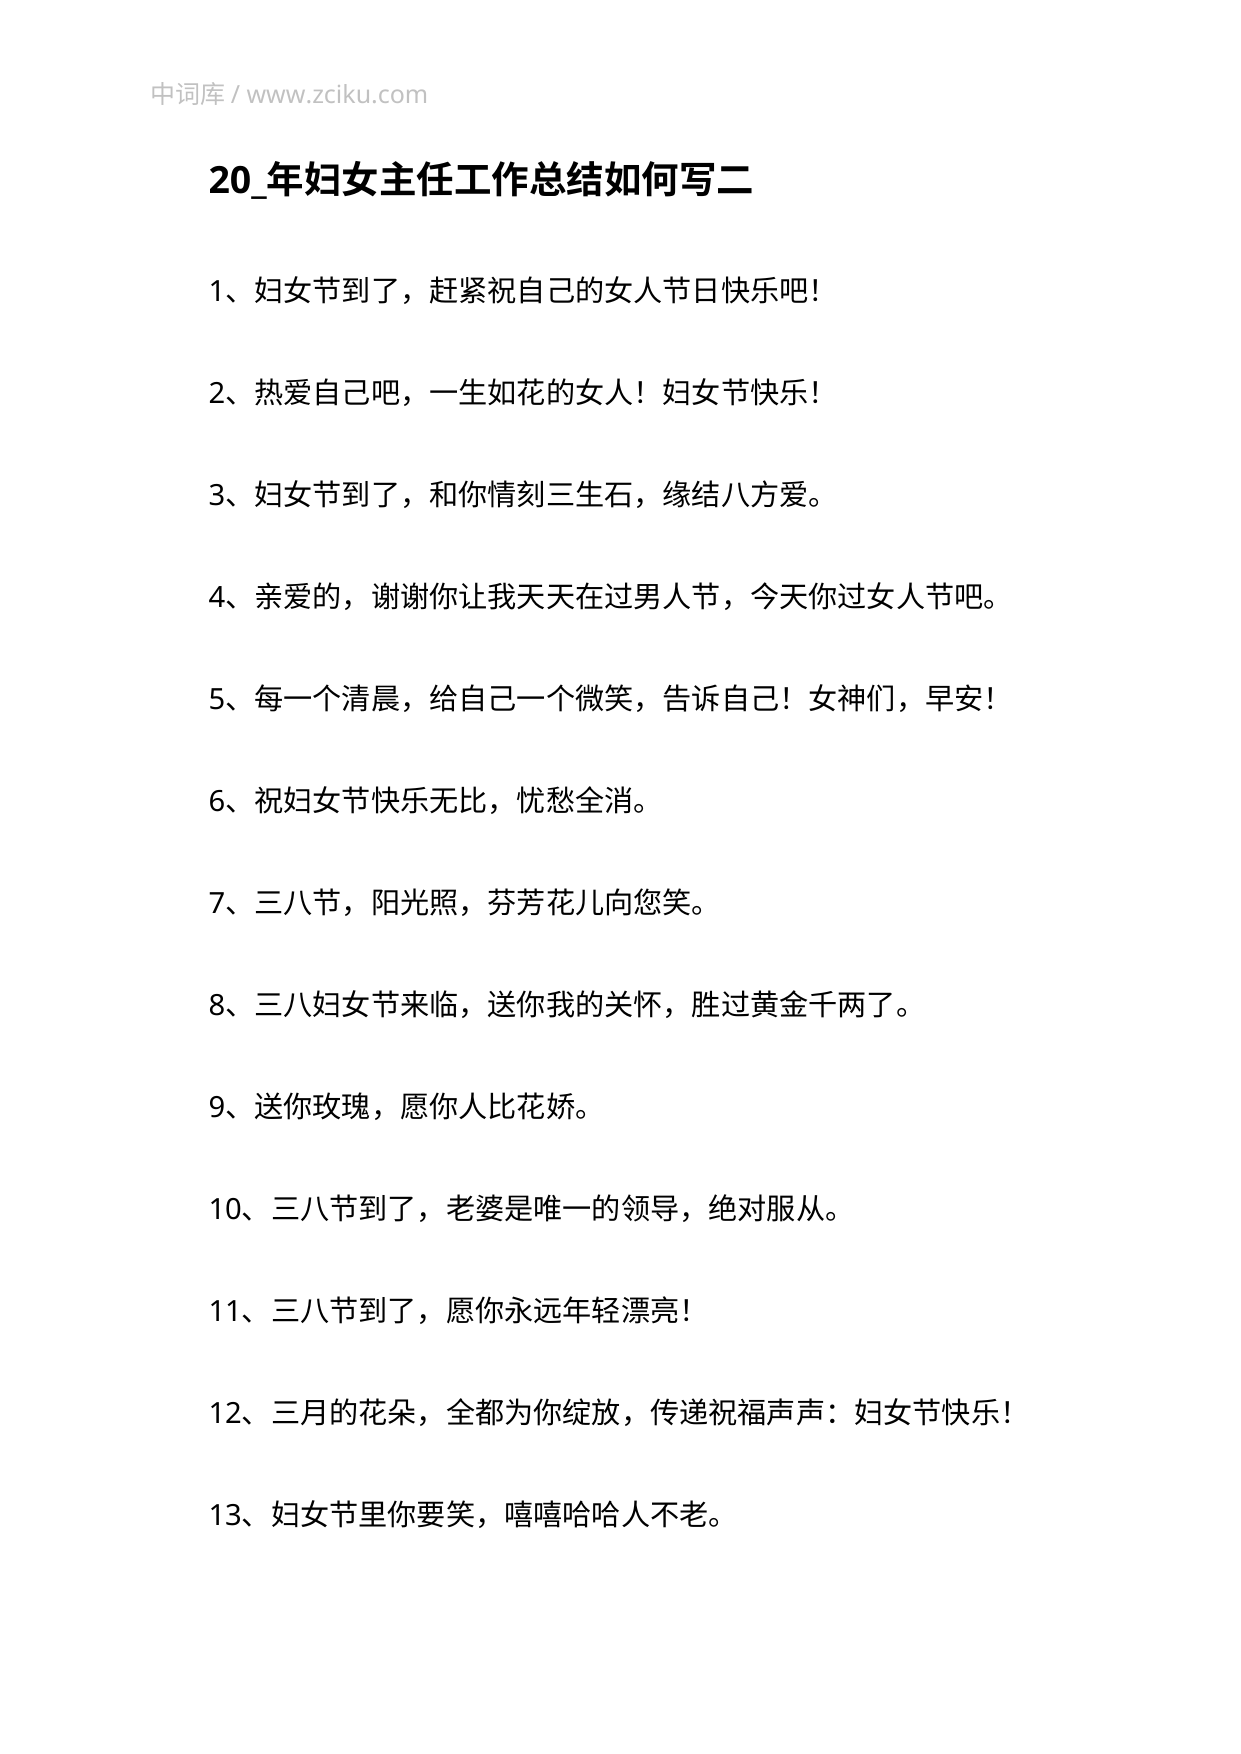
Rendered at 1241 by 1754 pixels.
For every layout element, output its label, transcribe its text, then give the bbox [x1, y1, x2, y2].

text 9、送你玫瑰，愿你人比花娇。 [150, 1083, 1090, 1126]
text 11、三八节到了，愿你永远年轻漂亮！ [150, 1287, 1090, 1330]
text 13、妇女节里你要笑，嘻嘻哈哈人不老。 [150, 1491, 1090, 1534]
text 2、热爱自己吧，一生如花的女人！妇女节快乐！ [150, 369, 1090, 412]
text 12、三月的花朵，全都为你绽放，传递祝福声声：妇女节快乐！ [150, 1389, 1090, 1432]
text 8、三八妇女节来临，送你我的关怀，胜过黄金千两了。 [150, 981, 1090, 1024]
text 3、妇女节到了，和你情刻三生石，缘结八方爱。 [150, 472, 1090, 514]
text 5、每一个清晨，给自己一个微笑，告诉自己！女神们，早安！ [150, 676, 1090, 718]
text 4、亲爱的，谢谢你让我天天在过男人节，今天你过女人节吧。 [150, 573, 1090, 616]
text 10、三八节到了，老婆是唯一的领导，绝对服从。 [150, 1185, 1090, 1228]
text 6、祝妇女节快乐无比，忧愁全消。 [150, 777, 1090, 820]
text 7、三八节，阳光照，芬芳花儿向您笑。 [150, 879, 1090, 922]
text 1、妇女节到了，赶紧祝自己的女人节日快乐吧！ [150, 268, 1090, 310]
text 20_年妇女主任工作总结如何写二 [150, 150, 1090, 204]
